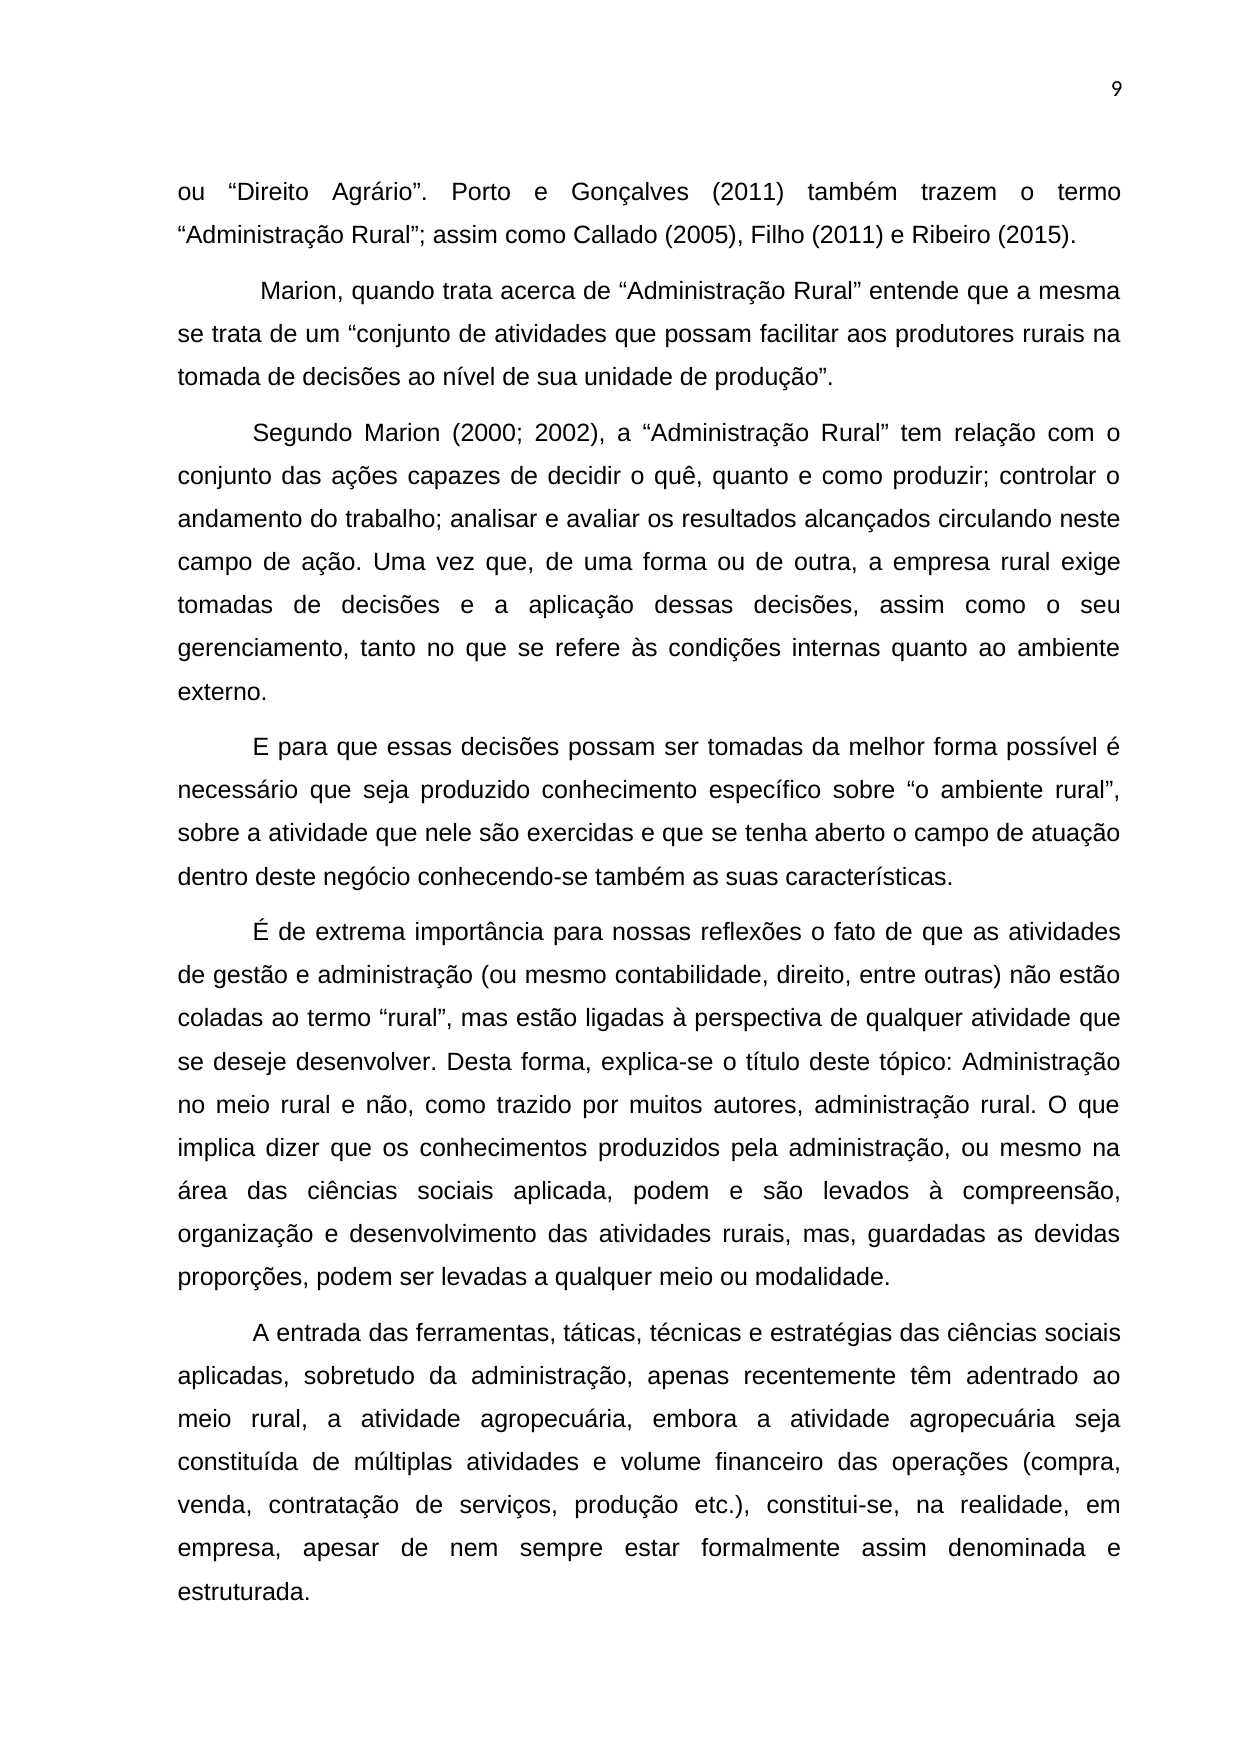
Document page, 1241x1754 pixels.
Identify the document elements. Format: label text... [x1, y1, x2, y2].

text E para que essas decisões possam ser tomadas da melhor forma possível é necessário que seja produzido conhecimento específico sobre “o ambiente rural”, sobre a atividade que nele são exercidas e que se tenha aberto o campo de atuação dentro deste negócio conhecendo-se também as suas características. [177, 732, 1122, 890]
text A entrada das ferramentas, táticas, técnicas e estratégias das ciências sociais aplicadas, sobretudo da administração, apenas recentemente têm adentrado ao meio rural, a atividade agropecuária, embora a atividade agropecuária seja constituída de múltiplas atividades e volume financeiro das operações (compra, venda, contratação de serviços, produção etc.), constitui-se, na realidade, em empresa, apesar de nem sempre estar formalmente assim denominada e estruturada. [177, 1318, 1122, 1605]
text Marion, quando trata acerca de “Administração Rural” entende que a mesma se trata de um “conjunto de atividades que possam facilitar aos produtores rurais na tomada de decisões ao nível de sua unidade de produção”. [177, 276, 1122, 391]
text Segundo Marion (2000; 2002), a “Administração Rural” tem relação com o conjunto das ações capazes de decidir o quê, quanto e como produzir; controlar o andamento do trabalho; analisar e avaliar os resultados alcançados circulando neste campo de ação. Uma vez que, de uma forma ou de outra, a empresa rural exige tomadas de decisões e a aplicação dessas decisões, assim como o seu gerenciamento, tanto no que se refere às condições internas quanto ao ambiente externo. [177, 418, 1122, 705]
text É de extrema importância para nossas reflexões o fato de que as atividades de gestão e administração (ou mesmo contabilidade, direito, entre outras) não estão coladas ao termo “rural”, mas estão ligadas à perspectiva de qualquer atividade que se deseje desenvolver. Desta forma, explica-se o título deste tópico: Administração no meio rural e não, como trazido por muitos autores, administração rural. O que implica dizer que os conhecimentos produzidos pela administração, ou mesmo na área das ciências sociais aplicada, podem e são levados à compreensão, organização e desenvolvimento das atividades rurais, mas, guardadas as devidas proporções, podem ser levadas a qualquer meio ou modalidade. [177, 917, 1122, 1291]
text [177, 177, 1122, 249]
